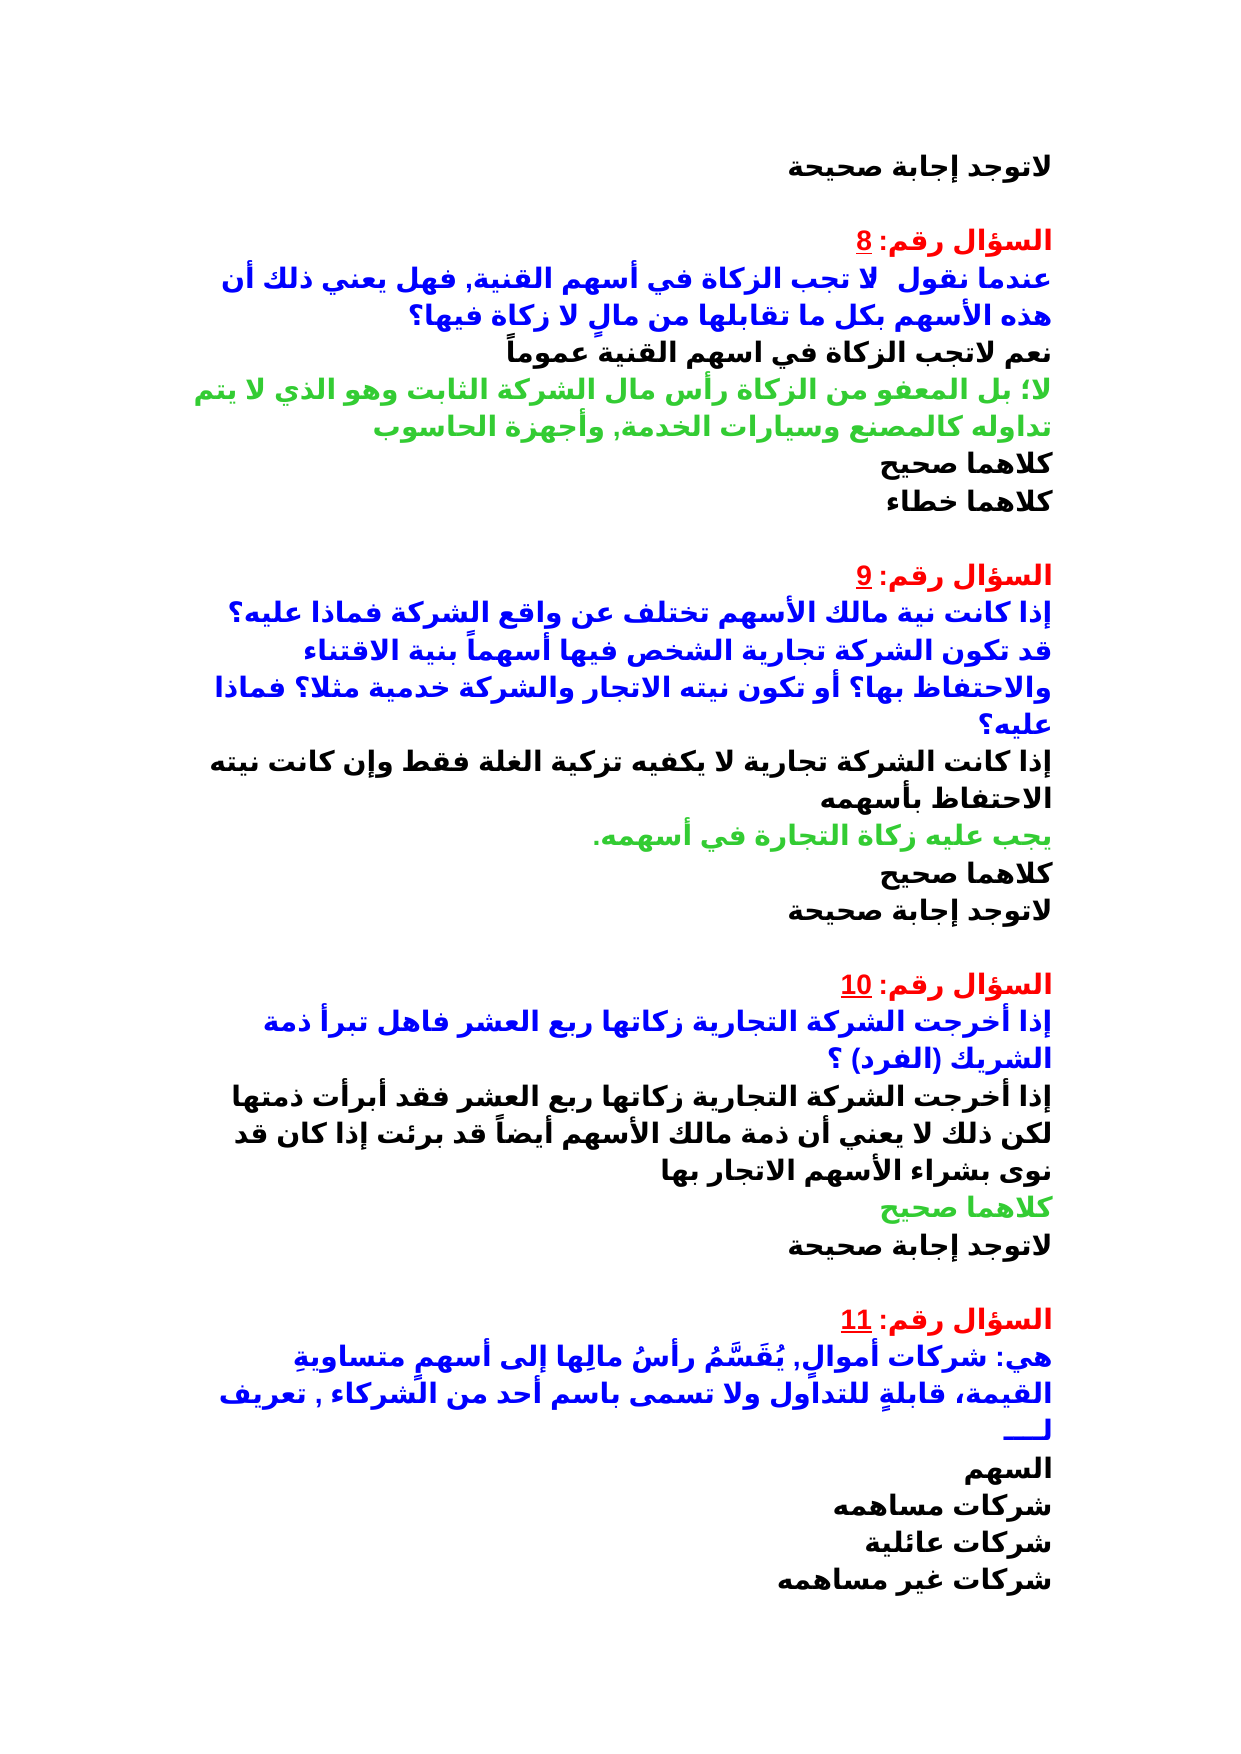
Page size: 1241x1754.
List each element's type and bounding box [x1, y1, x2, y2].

text [187, 150, 1053, 1596]
